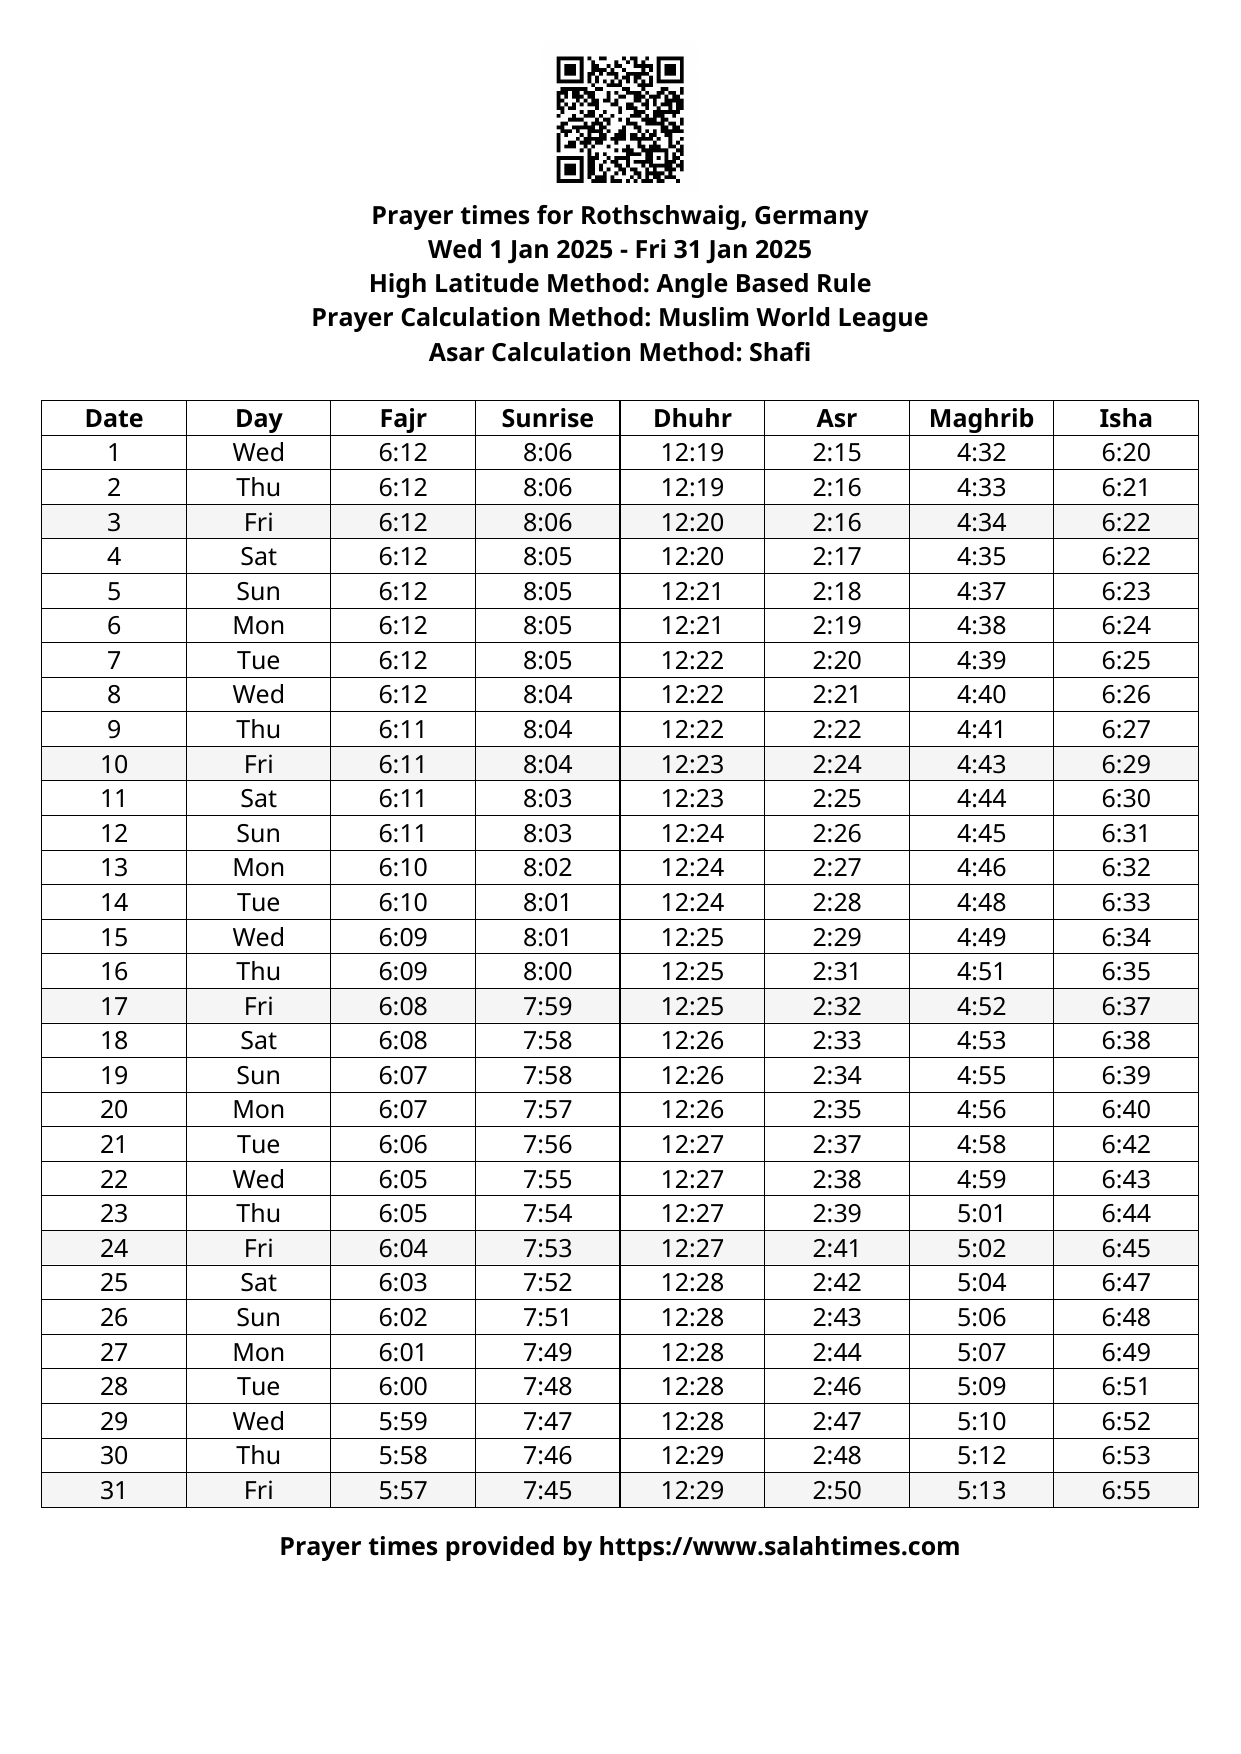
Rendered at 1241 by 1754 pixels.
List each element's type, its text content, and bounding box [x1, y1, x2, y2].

table_cell 4:48 [910, 885, 1053, 919]
text Prayer times provided by https://www.salahtimes.com [42, 1528, 1198, 1563]
table_cell 7 [42, 643, 186, 677]
table_cell 2:41 [765, 1231, 909, 1264]
table_cell 6:06 [331, 1127, 475, 1161]
table_cell 7:56 [476, 1127, 619, 1161]
table_cell 7:59 [476, 989, 619, 1022]
table_cell Mon [187, 851, 330, 884]
table_cell 6:34 [1054, 920, 1198, 953]
table_cell 5:57 [331, 1473, 475, 1507]
table_cell 8:02 [476, 851, 619, 884]
table_cell 7:55 [476, 1162, 619, 1195]
table_cell 5:04 [910, 1266, 1053, 1299]
table_cell 6:20 [1054, 436, 1198, 469]
table_header Maghrib [910, 401, 1053, 434]
table_cell 8:06 [476, 470, 619, 504]
table_cell 6:30 [1054, 781, 1198, 815]
table_cell 2:21 [765, 678, 909, 711]
table_cell 2:37 [765, 1127, 909, 1161]
table_cell Wed [187, 920, 330, 953]
table_cell 5 [42, 574, 186, 607]
table_cell 6:45 [1054, 1231, 1198, 1264]
table_cell 6:24 [1054, 609, 1198, 642]
table_cell 8:04 [476, 747, 619, 780]
table_cell 21 [42, 1127, 186, 1161]
table_cell 12:28 [621, 1369, 764, 1403]
table_cell 8:06 [476, 505, 619, 538]
table_cell 14 [42, 885, 186, 919]
table_cell 12:25 [621, 989, 764, 1022]
table_cell Sat [187, 1024, 330, 1057]
table_cell 6:09 [331, 920, 475, 953]
table_cell 2:22 [765, 712, 909, 746]
table_cell 4:46 [910, 851, 1053, 884]
table_cell 1 [42, 436, 186, 469]
table_cell Thu [187, 470, 330, 504]
table_cell 5:12 [910, 1439, 1053, 1472]
table_cell 6:39 [1054, 1058, 1198, 1092]
table_cell Fri [187, 1231, 330, 1264]
table_cell 12:24 [621, 816, 764, 849]
table_cell Tue [187, 885, 330, 919]
table_cell 4:33 [910, 470, 1053, 504]
table_cell 5:07 [910, 1335, 1053, 1368]
table_cell 2:24 [765, 747, 909, 780]
table_cell 7:57 [476, 1093, 619, 1126]
table_cell 6:01 [331, 1335, 475, 1368]
table_cell 5:09 [910, 1369, 1053, 1403]
table_cell 2:32 [765, 989, 909, 1022]
table_cell 19 [42, 1058, 186, 1092]
table_cell 4:53 [910, 1024, 1053, 1057]
table_cell 10 [42, 747, 186, 780]
table_cell 4:44 [910, 781, 1053, 815]
table_cell 4:38 [910, 609, 1053, 642]
table_cell 3 [42, 505, 186, 538]
table_cell 6:22 [1054, 505, 1198, 538]
table_cell 2:20 [765, 643, 909, 677]
table_cell 6:22 [1054, 539, 1198, 573]
table_cell Sat [187, 781, 330, 815]
table_cell 2:42 [765, 1266, 909, 1299]
table_cell 8:01 [476, 920, 619, 953]
table_cell Fri [187, 989, 330, 1022]
table_cell 12:28 [621, 1404, 764, 1437]
table_cell 6:05 [331, 1196, 475, 1230]
table_cell 12:22 [621, 712, 764, 746]
table_cell Wed [187, 1404, 330, 1437]
table_cell 12:24 [621, 851, 764, 884]
table_cell 6:07 [331, 1093, 475, 1126]
table_cell 5:59 [331, 1404, 475, 1437]
table_cell 6:08 [331, 1024, 475, 1057]
table_cell 7:58 [476, 1058, 619, 1092]
table_cell 20 [42, 1093, 186, 1126]
table_cell 16 [42, 954, 186, 988]
table_cell Mon [187, 1335, 330, 1368]
table_cell Sun [187, 574, 330, 607]
table_cell 6:02 [331, 1300, 475, 1334]
table_cell 26 [42, 1300, 186, 1334]
table_cell 12:28 [621, 1266, 764, 1299]
table_cell 29 [42, 1404, 186, 1437]
table_cell 25 [42, 1266, 186, 1299]
table_cell 4:52 [910, 989, 1053, 1022]
table_cell 2 [42, 470, 186, 504]
picture [542, 41, 699, 198]
table_cell 6:42 [1054, 1127, 1198, 1161]
table_cell 7:58 [476, 1024, 619, 1057]
table_cell 12:26 [621, 1024, 764, 1057]
table_cell 2:33 [765, 1024, 909, 1057]
table_cell 4:34 [910, 505, 1053, 538]
table_cell 8:04 [476, 678, 619, 711]
table_cell 8:05 [476, 539, 619, 573]
table_cell 6:12 [331, 436, 475, 469]
table_cell 24 [42, 1231, 186, 1264]
table_cell 2:18 [765, 574, 909, 607]
table_cell 12:19 [621, 436, 764, 469]
table_cell 4:40 [910, 678, 1053, 711]
table_cell 23 [42, 1196, 186, 1230]
table_cell 6:32 [1054, 851, 1198, 884]
table_cell 6:12 [331, 609, 475, 642]
table_cell 7:45 [476, 1473, 619, 1507]
table_cell 2:16 [765, 470, 909, 504]
table_cell 12:26 [621, 1093, 764, 1126]
table_cell 6:35 [1054, 954, 1198, 988]
table_header Sunrise [476, 401, 619, 434]
text Prayer times for Rothschwaig, Germany [42, 198, 1198, 232]
table_cell 17 [42, 989, 186, 1022]
table_cell 12:19 [621, 470, 764, 504]
table_cell 6:11 [331, 747, 475, 780]
table_cell 5:10 [910, 1404, 1053, 1437]
table_cell 5:58 [331, 1439, 475, 1472]
table_cell 4:45 [910, 816, 1053, 849]
text Asar Calculation Method: Shafi [42, 334, 1198, 368]
table_cell 7:48 [476, 1369, 619, 1403]
table_cell Sun [187, 816, 330, 849]
table_cell 7:46 [476, 1439, 619, 1472]
table_cell 2:38 [765, 1162, 909, 1195]
table_cell 15 [42, 920, 186, 953]
table_cell 2:39 [765, 1196, 909, 1230]
table_cell 6:43 [1054, 1162, 1198, 1195]
table_header Dhuhr [621, 401, 764, 434]
table_cell 5:06 [910, 1300, 1053, 1334]
table_cell 8:06 [476, 436, 619, 469]
table_cell 7:53 [476, 1231, 619, 1264]
table_cell Thu [187, 712, 330, 746]
table_cell 6:44 [1054, 1196, 1198, 1230]
table_cell 6:11 [331, 712, 475, 746]
table_cell 8:03 [476, 781, 619, 815]
table_cell 12:27 [621, 1196, 764, 1230]
table_cell 12:23 [621, 781, 764, 815]
table_cell 6:21 [1054, 470, 1198, 504]
table_cell 2:47 [765, 1404, 909, 1437]
table_cell 4:43 [910, 747, 1053, 780]
table_cell 6:29 [1054, 747, 1198, 780]
table_cell 27 [42, 1335, 186, 1368]
table_cell 2:19 [765, 609, 909, 642]
table_cell Tue [187, 1127, 330, 1161]
table_cell 4:56 [910, 1093, 1053, 1126]
table_cell 11 [42, 781, 186, 815]
table_cell 6:53 [1054, 1439, 1198, 1472]
table_cell 22 [42, 1162, 186, 1195]
table_cell Wed [187, 678, 330, 711]
table_cell 12:21 [621, 609, 764, 642]
table_cell 4:51 [910, 954, 1053, 988]
table_cell 4:32 [910, 436, 1053, 469]
table_cell 2:28 [765, 885, 909, 919]
table_cell 12 [42, 816, 186, 849]
table_cell 6 [42, 609, 186, 642]
table_cell 7:52 [476, 1266, 619, 1299]
table_cell 13 [42, 851, 186, 884]
table_cell Sun [187, 1300, 330, 1334]
table_cell 4:37 [910, 574, 1053, 607]
table_cell 4:55 [910, 1058, 1053, 1092]
table_cell 12:28 [621, 1300, 764, 1334]
table_cell 12:23 [621, 747, 764, 780]
table_cell 6:31 [1054, 816, 1198, 849]
table_cell 6:07 [331, 1058, 475, 1092]
table_cell Sat [187, 1266, 330, 1299]
table_cell 6:49 [1054, 1335, 1198, 1368]
table_cell Tue [187, 1369, 330, 1403]
table_cell 6:12 [331, 643, 475, 677]
table_cell 6:23 [1054, 574, 1198, 607]
table_cell Fri [187, 505, 330, 538]
table_cell 8:05 [476, 574, 619, 607]
table_cell 28 [42, 1369, 186, 1403]
table_cell 6:40 [1054, 1093, 1198, 1126]
table_cell 2:25 [765, 781, 909, 815]
table_cell 6:00 [331, 1369, 475, 1403]
table_cell 4:35 [910, 539, 1053, 573]
table_cell 31 [42, 1473, 186, 1507]
table_cell 12:20 [621, 539, 764, 573]
table_cell 2:50 [765, 1473, 909, 1507]
table_cell 2:16 [765, 505, 909, 538]
table_header Fajr [331, 401, 475, 434]
table_cell 2:43 [765, 1300, 909, 1334]
table_cell 6:26 [1054, 678, 1198, 711]
table_cell 6:33 [1054, 885, 1198, 919]
table_cell 4:49 [910, 920, 1053, 953]
table_cell Sat [187, 539, 330, 573]
table_cell 6:55 [1054, 1473, 1198, 1507]
table_cell 2:34 [765, 1058, 909, 1092]
table_cell Wed [187, 436, 330, 469]
table_cell 6:25 [1054, 643, 1198, 677]
table_cell 12:20 [621, 505, 764, 538]
text Wed 1 Jan 2025 - Fri 31 Jan 2025 [42, 232, 1198, 266]
table_cell 6:12 [331, 539, 475, 573]
table_cell 12:27 [621, 1231, 764, 1264]
table_cell Thu [187, 1439, 330, 1472]
table_cell 12:27 [621, 1127, 764, 1161]
table_cell 6:37 [1054, 989, 1198, 1022]
table_cell Thu [187, 1196, 330, 1230]
table_cell Fri [187, 1473, 330, 1507]
table_cell 7:49 [476, 1335, 619, 1368]
table_cell 6:52 [1054, 1404, 1198, 1437]
table_cell 8:04 [476, 712, 619, 746]
table_cell 9 [42, 712, 186, 746]
table_header Isha [1054, 401, 1198, 434]
table_cell 8 [42, 678, 186, 711]
table_cell Tue [187, 643, 330, 677]
table_cell 8:05 [476, 609, 619, 642]
table_cell 6:05 [331, 1162, 475, 1195]
table_cell 6:48 [1054, 1300, 1198, 1334]
table_cell 12:26 [621, 1058, 764, 1092]
table_cell 2:31 [765, 954, 909, 988]
table_cell 5:01 [910, 1196, 1053, 1230]
table_header Day [187, 401, 330, 434]
table_cell 6:08 [331, 989, 475, 1022]
table_cell Sun [187, 1058, 330, 1092]
table_cell 6:12 [331, 505, 475, 538]
table_cell 2:35 [765, 1093, 909, 1126]
table_cell 6:12 [331, 574, 475, 607]
table_cell 30 [42, 1439, 186, 1472]
table_cell 12:27 [621, 1162, 764, 1195]
table_cell 18 [42, 1024, 186, 1057]
table_cell Mon [187, 1093, 330, 1126]
table_cell 8:03 [476, 816, 619, 849]
table_cell Mon [187, 609, 330, 642]
table_cell 12:29 [621, 1473, 764, 1507]
table_cell 12:21 [621, 574, 764, 607]
table_cell 8:01 [476, 885, 619, 919]
table_cell 2:26 [765, 816, 909, 849]
table_cell 12:24 [621, 885, 764, 919]
table_cell Wed [187, 1162, 330, 1195]
table_cell 7:54 [476, 1196, 619, 1230]
table_cell 4:59 [910, 1162, 1053, 1195]
table_cell 12:28 [621, 1335, 764, 1368]
table_cell 7:51 [476, 1300, 619, 1334]
table_cell 6:09 [331, 954, 475, 988]
table_cell 12:29 [621, 1439, 764, 1472]
table_cell 12:25 [621, 920, 764, 953]
table_cell 5:02 [910, 1231, 1053, 1264]
table_cell 4:41 [910, 712, 1053, 746]
table_header Date [42, 401, 186, 434]
table_cell 8:05 [476, 643, 619, 677]
table_cell 6:11 [331, 781, 475, 815]
table_cell 4 [42, 539, 186, 573]
table_cell 12:22 [621, 678, 764, 711]
table_cell 2:46 [765, 1369, 909, 1403]
table_cell 6:12 [331, 678, 475, 711]
table_cell 4:58 [910, 1127, 1053, 1161]
table_cell 2:48 [765, 1439, 909, 1472]
table_cell 2:44 [765, 1335, 909, 1368]
table_cell 6:10 [331, 885, 475, 919]
table_cell 8:00 [476, 954, 619, 988]
table_cell 5:13 [910, 1473, 1053, 1507]
table_cell 2:27 [765, 851, 909, 884]
table_cell Fri [187, 747, 330, 780]
table_header Asr [765, 401, 909, 434]
table_cell 6:12 [331, 470, 475, 504]
table_cell 6:04 [331, 1231, 475, 1264]
table_cell 4:39 [910, 643, 1053, 677]
text High Latitude Method: Angle Based Rule [42, 266, 1198, 300]
table_cell 2:17 [765, 539, 909, 573]
table_cell 7:47 [476, 1404, 619, 1437]
table_cell 2:15 [765, 436, 909, 469]
text Prayer Calculation Method: Muslim World League [42, 300, 1198, 334]
table_cell 6:11 [331, 816, 475, 849]
table_cell 6:38 [1054, 1024, 1198, 1057]
table_cell 6:47 [1054, 1266, 1198, 1299]
table_cell Thu [187, 954, 330, 988]
table_cell 2:29 [765, 920, 909, 953]
table_cell 12:25 [621, 954, 764, 988]
table_cell 12:22 [621, 643, 764, 677]
table_cell 6:51 [1054, 1369, 1198, 1403]
table_cell 6:27 [1054, 712, 1198, 746]
table_cell 6:03 [331, 1266, 475, 1299]
table_cell 6:10 [331, 851, 475, 884]
